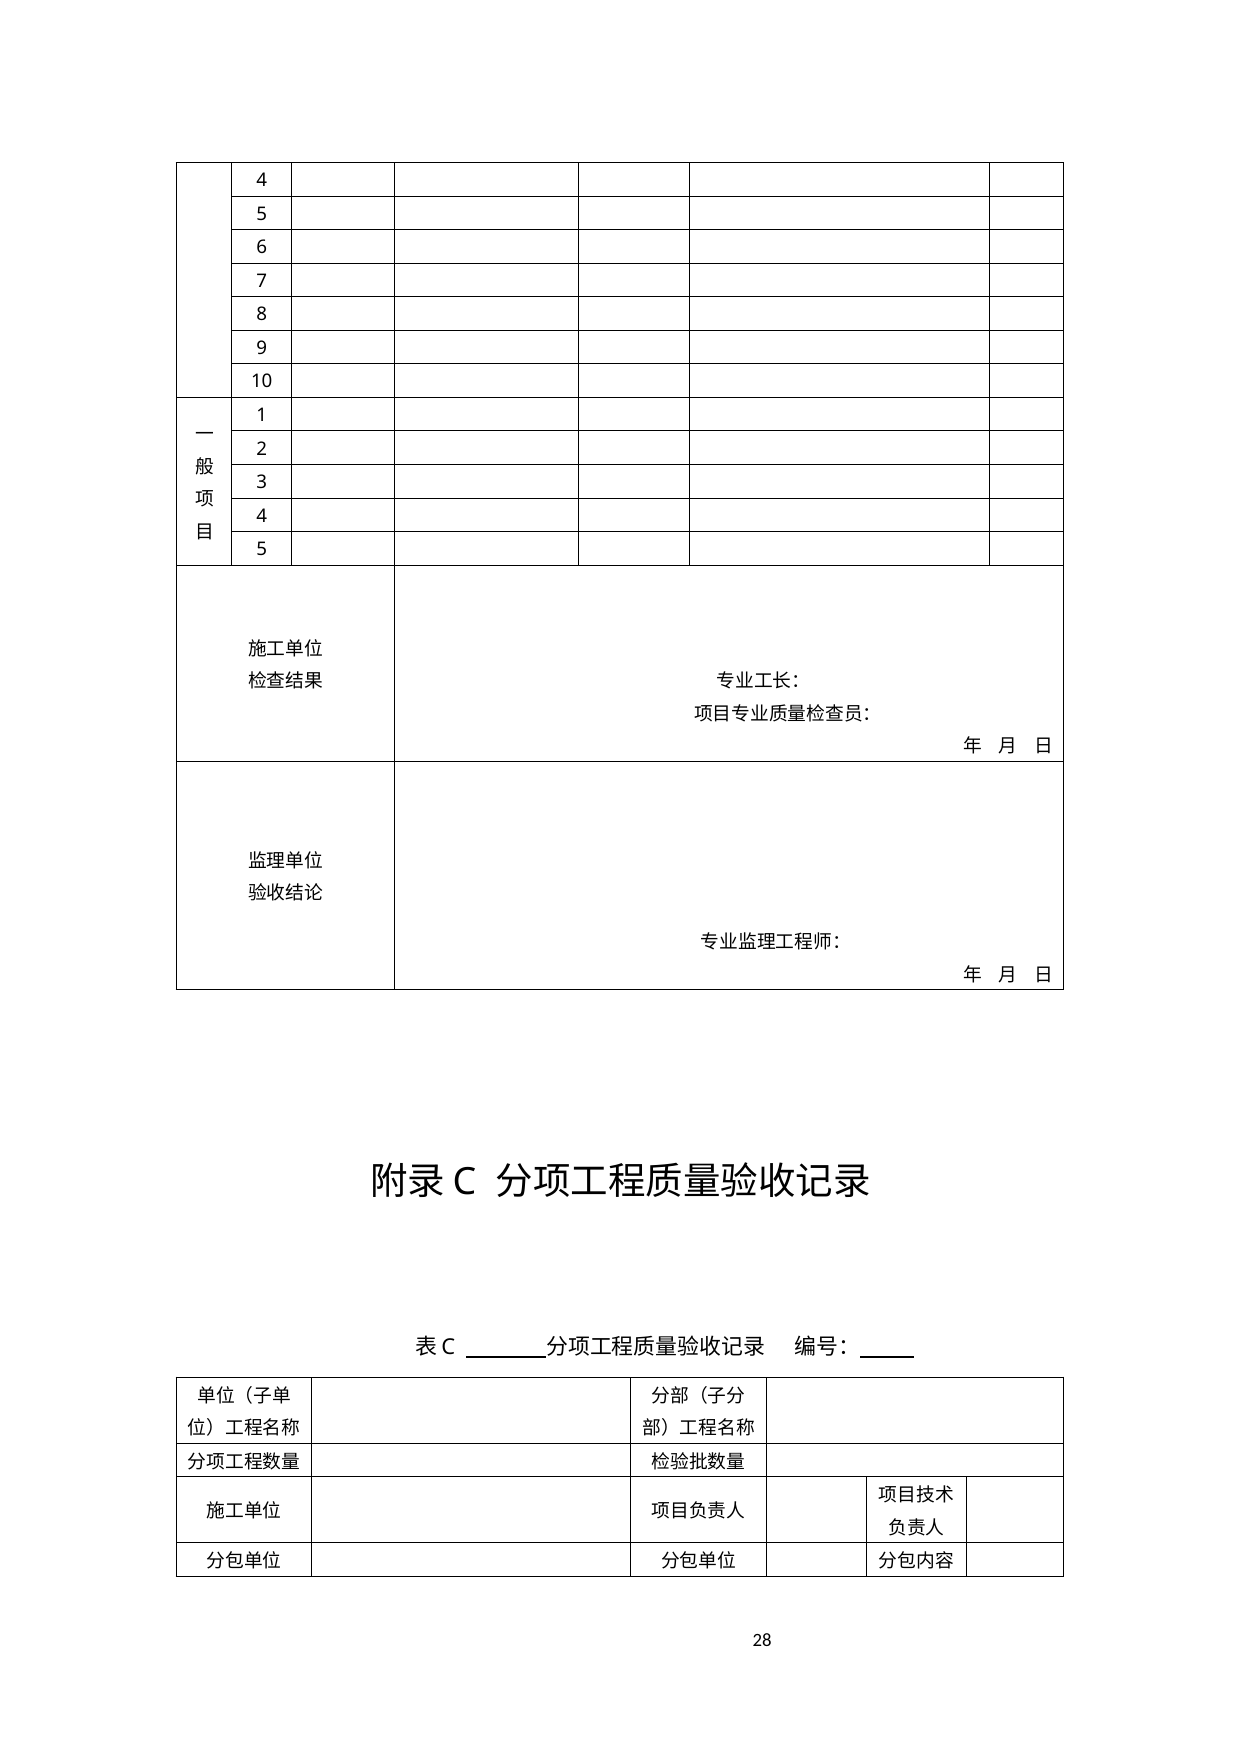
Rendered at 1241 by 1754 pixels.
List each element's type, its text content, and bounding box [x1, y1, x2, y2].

table_cell [579, 398, 689, 430]
table_cell [395, 197, 578, 229]
table_cell [690, 532, 989, 564]
table_cell 7 [232, 264, 291, 296]
table_cell 监理单位 验收结论 [177, 762, 394, 989]
table_cell 4 [232, 163, 291, 196]
table_cell [967, 1543, 1063, 1576]
table_cell [767, 1444, 1063, 1476]
table_cell [690, 398, 989, 430]
table_cell [579, 331, 689, 363]
table_cell 9 [232, 331, 291, 363]
text 附录C 分项工程质量验收记录 [187, 1146, 1053, 1211]
table_header 分部（子分部）工程名称 [631, 1378, 766, 1443]
table_cell [690, 331, 989, 363]
table_cell [395, 163, 578, 196]
table_cell [990, 499, 1063, 531]
table_cell [395, 364, 578, 397]
table_cell 一般项目 [177, 398, 231, 564]
table_cell [292, 499, 394, 531]
table_cell [579, 163, 689, 196]
table_cell [690, 163, 989, 196]
table_header [767, 1378, 1063, 1443]
table_cell [690, 297, 989, 330]
table_cell [292, 465, 394, 497]
table_cell [767, 1477, 866, 1542]
table_cell 1 [232, 398, 291, 430]
table_cell 项目负责人 [631, 1477, 766, 1542]
table_cell 检验批数量 [631, 1444, 766, 1476]
table_cell 2 [232, 431, 291, 464]
table_cell [690, 364, 989, 397]
table_cell [990, 431, 1063, 464]
table_cell [579, 197, 689, 229]
table_cell 分包单位 [177, 1543, 311, 1576]
table_cell [990, 230, 1063, 263]
table_cell [292, 532, 394, 564]
table_cell [292, 431, 394, 464]
table_cell [395, 398, 578, 430]
table_cell [312, 1444, 630, 1476]
table_cell 5 [232, 532, 291, 564]
table_cell [990, 163, 1063, 196]
table_cell [312, 1477, 630, 1542]
table_cell [690, 431, 989, 464]
table_cell [312, 1543, 630, 1576]
table_cell [292, 398, 394, 430]
table_cell [990, 465, 1063, 497]
table_cell [292, 364, 394, 397]
text 表C 分项工程质量验收记录 编号： [187, 1328, 1053, 1361]
table_cell [579, 431, 689, 464]
table_cell [690, 499, 989, 531]
table_cell [579, 264, 689, 296]
table_cell [395, 532, 578, 564]
table_cell [395, 465, 578, 497]
table_cell [579, 364, 689, 397]
table_cell [579, 532, 689, 564]
table_cell [990, 364, 1063, 397]
table_cell [690, 230, 989, 263]
table_cell 8 [232, 297, 291, 330]
table_cell 4 [232, 499, 291, 531]
table_cell [990, 197, 1063, 229]
table_cell [990, 398, 1063, 430]
table_cell 分项工程数量 [177, 1444, 311, 1476]
table_cell 施工单位 检查结果 [177, 566, 394, 761]
table_cell [579, 297, 689, 330]
table_cell [292, 297, 394, 330]
table_cell [292, 163, 394, 196]
table_cell 10 [232, 364, 291, 397]
table_cell 项目技术负责人 [867, 1477, 966, 1542]
table_cell 分包内容 [867, 1543, 966, 1576]
table_cell [690, 465, 989, 497]
table_cell [690, 264, 989, 296]
table_header 单位（子单位）工程名称 [177, 1378, 311, 1443]
table_cell [395, 431, 578, 464]
table_cell 专业监理工程师： 年 月 日 [395, 762, 1063, 989]
table_cell 施工单位 [177, 1477, 311, 1542]
table_cell [292, 197, 394, 229]
table_cell [292, 230, 394, 263]
table_cell [292, 264, 394, 296]
table_cell [579, 499, 689, 531]
table_cell 专业工长： 项目专业质量检查员： 年 月 日 [395, 566, 1063, 761]
table_cell 5 [232, 197, 291, 229]
table_cell [395, 499, 578, 531]
table_cell [990, 264, 1063, 296]
table_cell 3 [232, 465, 291, 497]
table_cell [990, 331, 1063, 363]
table_cell [990, 297, 1063, 330]
table_cell [767, 1543, 866, 1576]
table_cell [395, 230, 578, 263]
table_cell [690, 197, 989, 229]
table_cell [579, 230, 689, 263]
table_cell [967, 1477, 1063, 1542]
table_cell [395, 297, 578, 330]
table_cell 6 [232, 230, 291, 263]
table_cell [292, 331, 394, 363]
table_cell 分包单位 项目负责人 [631, 1543, 766, 1576]
table_cell [579, 465, 689, 497]
table_header [312, 1378, 630, 1443]
table_cell [395, 331, 578, 363]
table_cell [395, 264, 578, 296]
table_cell [990, 532, 1063, 564]
